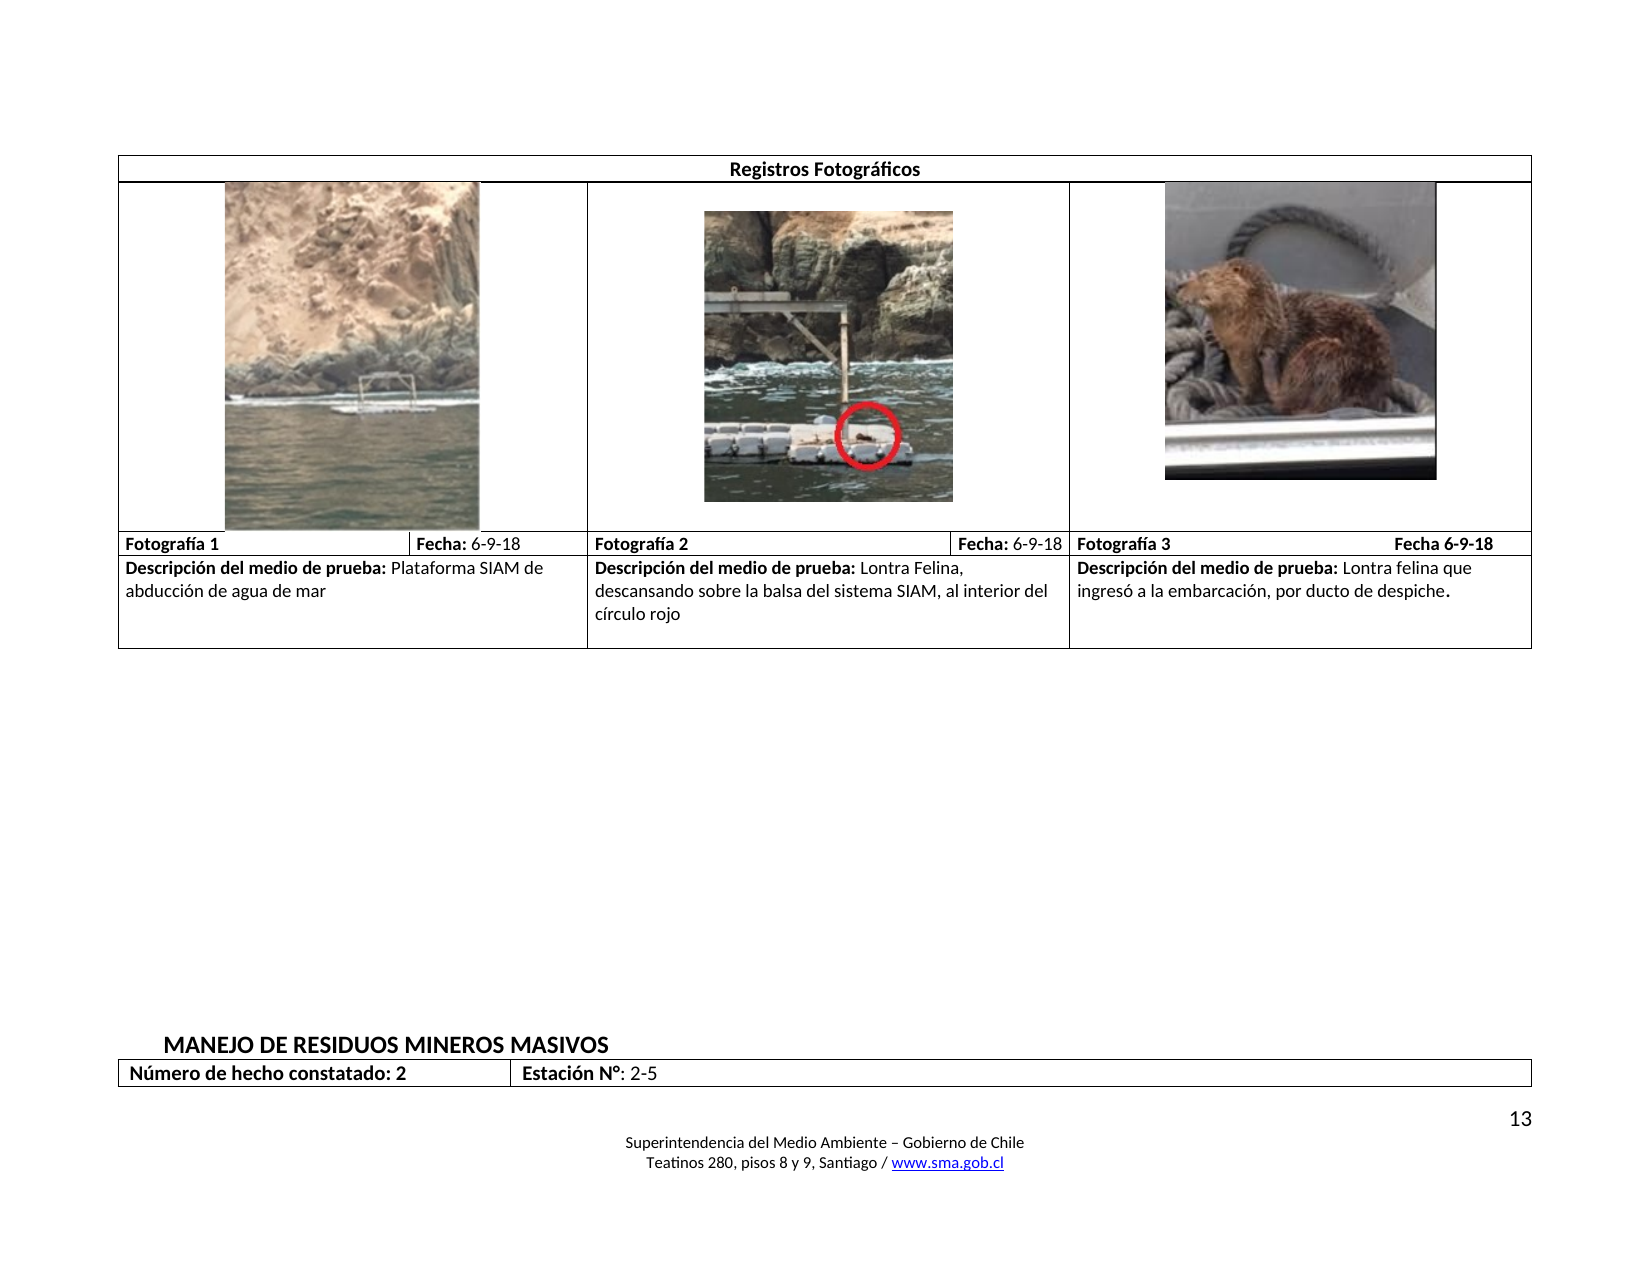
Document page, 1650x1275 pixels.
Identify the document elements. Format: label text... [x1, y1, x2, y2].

table_cell Fotografía 3 Fecha 6-9-18 [1070, 532, 1531, 555]
table_cell Fotografía 2 [588, 532, 950, 555]
picture [1165, 182, 1437, 480]
table_header Estación N°: 2-5 [511, 1060, 1531, 1086]
table_cell Descripción del medio de prueba: Lontra felina que ingresó a la embarcación, por ducto de despiche. [1070, 556, 1531, 648]
table_header Registros Fotográficos [119, 156, 1531, 181]
picture [704, 211, 953, 502]
table_cell [119, 183, 224, 531]
table_cell [588, 183, 1069, 531]
table_cell Descripción del medio de prueba: Plataforma SIAM de abducción de agua de mar [119, 556, 587, 648]
table_cell [1070, 183, 1531, 531]
table_cell Fecha: 6-9-18 [951, 532, 1069, 555]
table_header Número de hecho constatado: 2 [119, 1060, 510, 1086]
subtitle MANEJO DE RESIDUOS MINEROS MASIVOS [163, 1029, 1532, 1059]
picture [224, 182, 481, 532]
table_cell [481, 183, 587, 531]
table_cell Fecha: 6-9-18 [410, 532, 587, 555]
table_cell Descripción del medio de prueba: Lontra Felina, descansando sobre la balsa del sistema SIAM, al interior del círculo rojo [588, 556, 1069, 648]
table_cell Fotografía 1 [119, 532, 409, 555]
